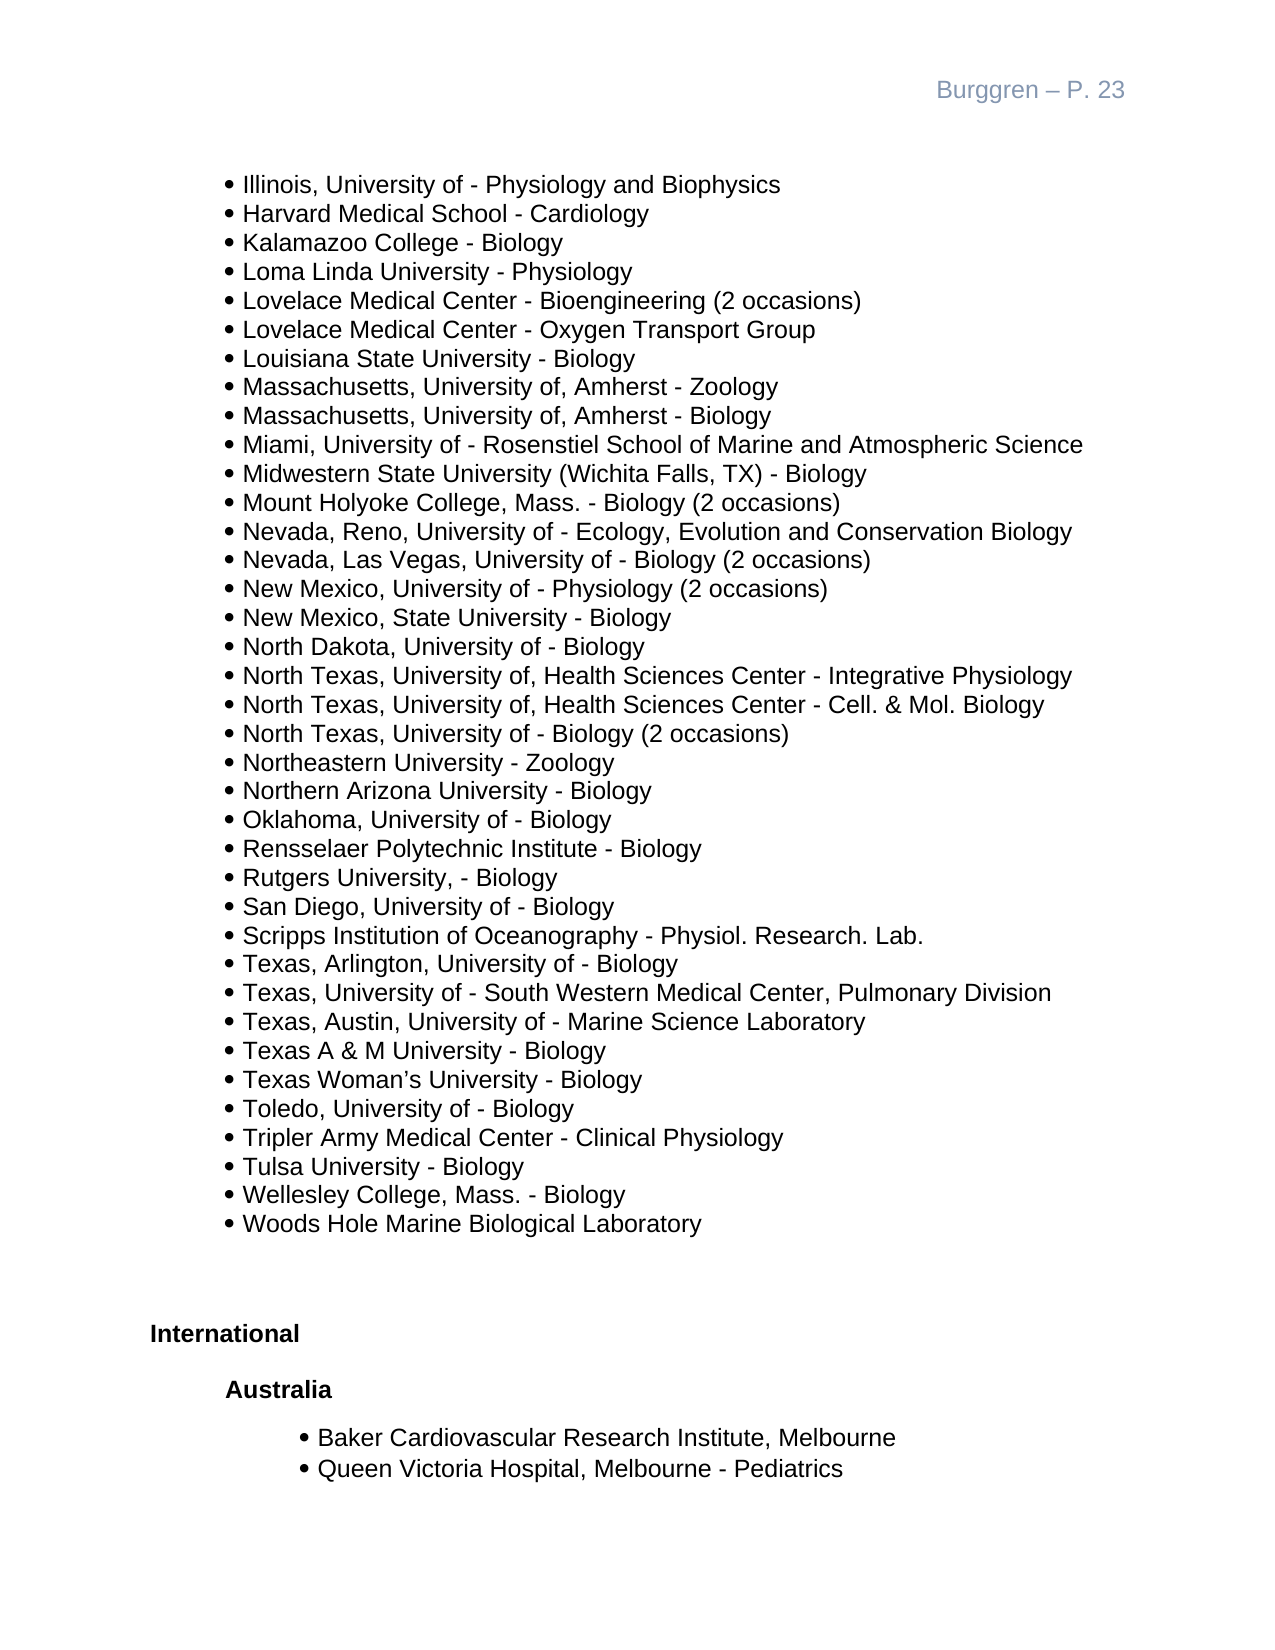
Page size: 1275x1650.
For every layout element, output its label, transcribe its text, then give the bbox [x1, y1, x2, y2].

text New Mexico, State University - Biology [150, 603, 1125, 632]
text North Texas, University of, Health Sciences Center - Cell. & Mol. Biology [150, 690, 1125, 719]
text Mount Holyoke College, Mass. - Biology (2 occasions) [150, 488, 1125, 517]
text Northeastern University - Zoology [150, 747, 1125, 776]
text Kalamazoo College - Biology [150, 228, 1125, 257]
text Nevada, Las Vegas, University of - Biology (2 occasions) [150, 546, 1125, 574]
text Loma Linda University - Physiology [150, 257, 1125, 286]
text Rutgers University, - Biology [150, 863, 1125, 892]
text North Dakota, University of - Biology [150, 632, 1125, 661]
text Queen Victoria Hospital, Melbourne - Pediatrics [150, 1454, 1125, 1483]
text Rensselaer Polytechnic Institute - Biology [150, 834, 1125, 863]
text Scripps Institution of Oceanography - Physiol. Research. Lab. [150, 921, 1125, 949]
text Tripler Army Medical Center - Clinical Physiology [150, 1123, 1125, 1151]
text Oklahoma, University of - Biology [150, 805, 1125, 834]
text Louisiana State University - Biology [150, 343, 1125, 372]
text Woods Hole Marine Biological Laboratory [150, 1209, 1125, 1238]
text Baker Cardiovascular Research Institute, Melbourne [150, 1423, 1125, 1452]
text Massachusetts, University of, Amherst - Zoology [150, 372, 1125, 401]
text Midwestern State University (Wichita Falls, TX) - Biology [150, 459, 1125, 488]
text Texas Woman’s University - Biology [150, 1065, 1125, 1094]
text Texas, University of - South Western Medical Center, Pulmonary Division [150, 978, 1125, 1007]
text Wellesley College, Mass. - Biology [150, 1180, 1125, 1209]
text Miami, University of - Rosenstiel School of Marine and Atmospheric Science [150, 430, 1125, 459]
text Harvard Medical School - Cardiology [150, 199, 1125, 228]
text New Mexico, University of - Physiology (2 occasions) [150, 574, 1125, 603]
text Texas, Arlington, University of - Biology [150, 949, 1125, 978]
subtitle International [150, 1319, 1125, 1348]
text Nevada, Reno, University of - Ecology, Evolution and Conservation Biology [150, 517, 1125, 546]
text Lovelace Medical Center - Bioengineering (2 occasions) [150, 286, 1125, 315]
text Toledo, University of - Biology [150, 1094, 1125, 1123]
text Texas, Austin, University of - Marine Science Laboratory [150, 1007, 1125, 1036]
text San Diego, University of - Biology [150, 892, 1125, 921]
text Lovelace Medical Center - Oxygen Transport Group [150, 315, 1125, 343]
subtitle Australia [150, 1375, 1125, 1404]
text Tulsa University - Biology [150, 1151, 1125, 1180]
text Northern Arizona University - Biology [150, 776, 1125, 805]
text North Texas, University of, Health Sciences Center - Integrative Physiology [150, 661, 1125, 690]
text Texas A & M University - Biology [150, 1036, 1125, 1065]
text Massachusetts, University of, Amherst - Biology [150, 401, 1125, 430]
text Illinois, University of - Physiology and Biophysics [150, 170, 1125, 199]
text North Texas, University of - Biology (2 occasions) [150, 719, 1125, 747]
